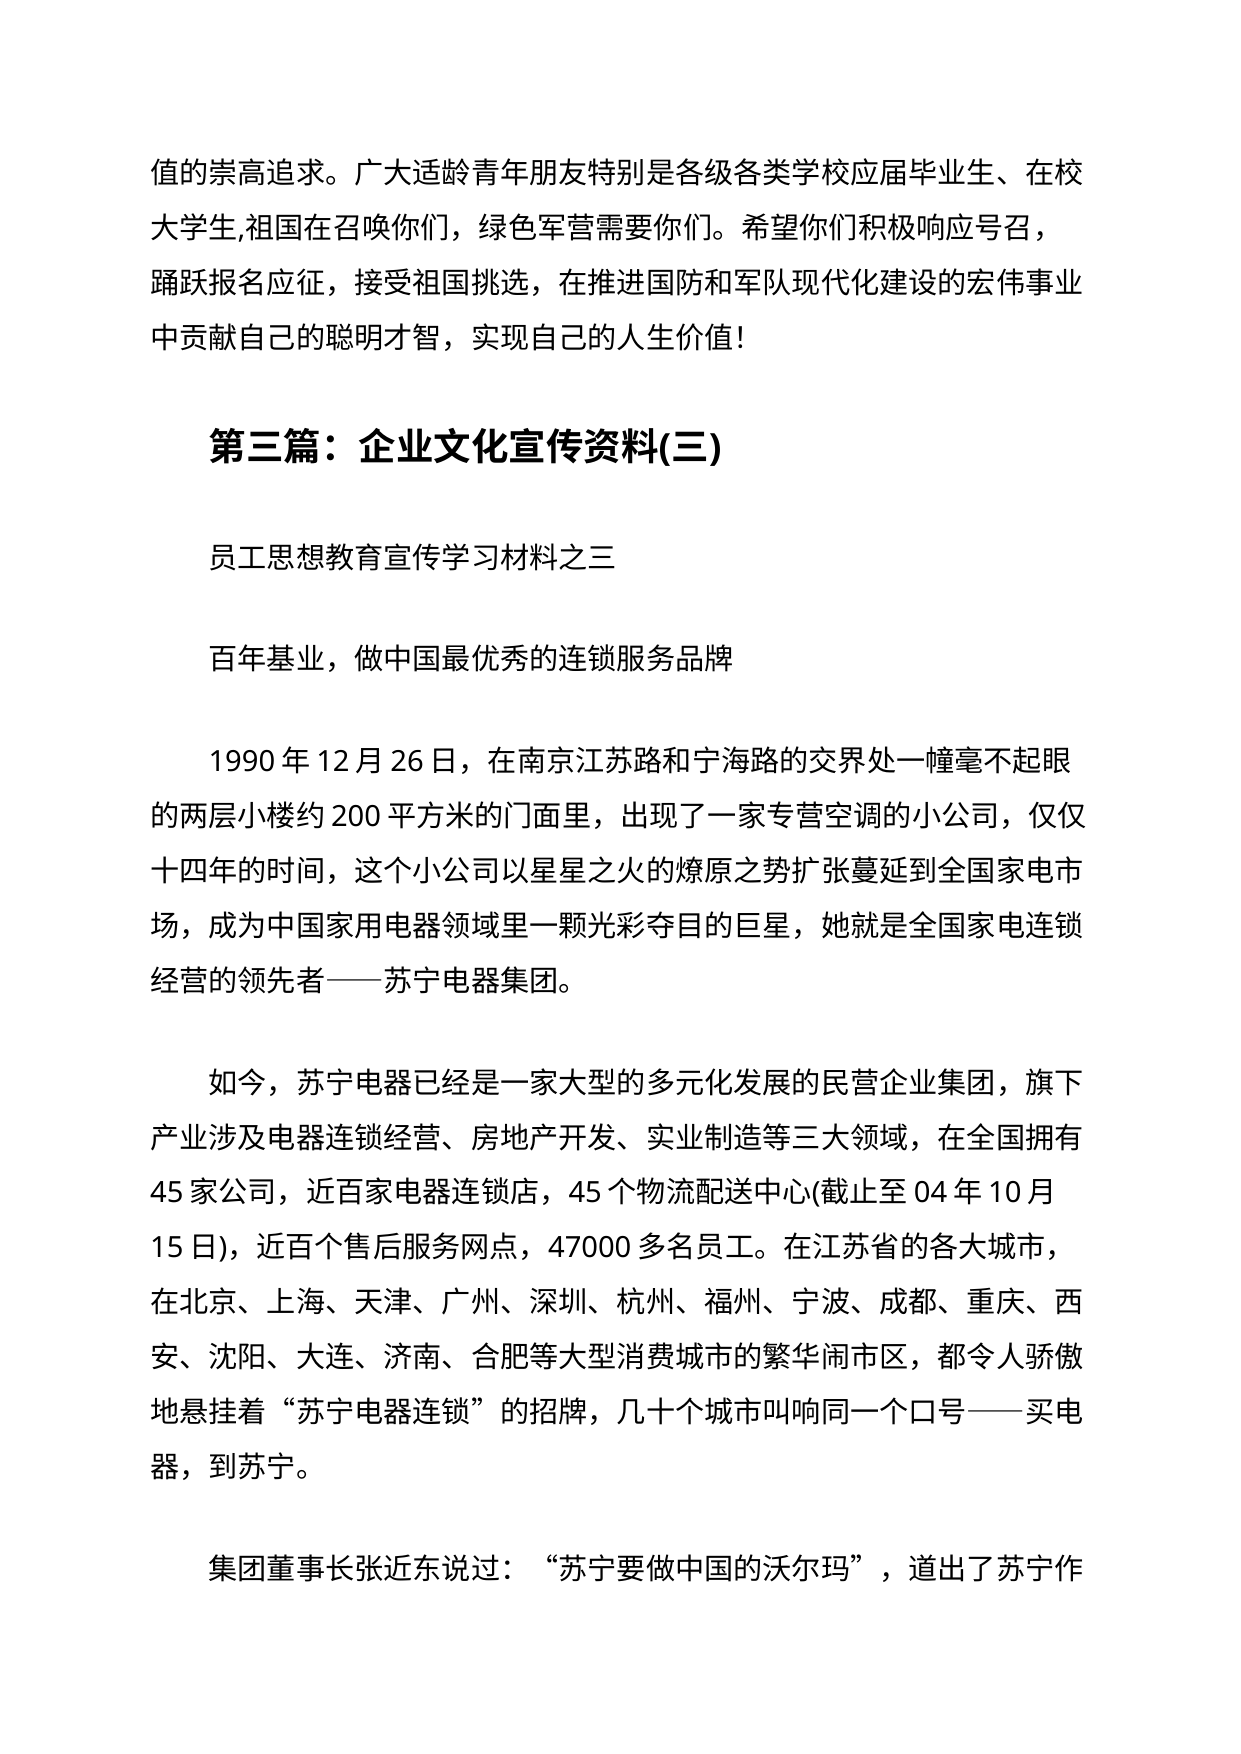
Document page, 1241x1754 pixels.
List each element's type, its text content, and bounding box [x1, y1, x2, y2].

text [150, 150, 1090, 357]
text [150, 1546, 1090, 1588]
text 员工思想教育宣传学习材料之三 [150, 534, 1090, 576]
text 如今，苏宁电器已经是一家大型的多元化发展的民营企业集团，旗下产业涉及电器连锁经营、房地产开发、实业制造等三大领域，在全国拥有45家公司，近百家电器连锁店，45个物流配送中心(截止至04年10月15日)，近百个售后服务网点，47000多名员工。在江苏省的各大城市，在北京、上海、天津、广州、深圳、杭州、福州、宁波、成都、重庆、西安、沈阳、大连、济南、合肥等大型消费城市的繁华闹市区，都令人骄傲地悬挂着“苏宁电器连锁”的招牌，几十个城市叫响同一个口号——买电器，到苏宁。 [150, 1059, 1090, 1486]
text 百年基业，做中国最优秀的连锁服务品牌 [150, 636, 1090, 678]
text 第三篇：企业文化宣传资料(三) [150, 417, 1090, 471]
text 1990年12月26日，在南京江苏路和宁海路的交界处一幢毫不起眼的两层小楼约200平方米的门面里，出现了一家专营空调的小公司，仅仅十四年的时间，这个小公司以星星之火的燎原之势扩张蔓延到全国家电市场，成为中国家用电器领域里一颗光彩夺目的巨星，她就是全国家电连锁经营的领先者——苏宁电器集团。 [150, 738, 1090, 1000]
